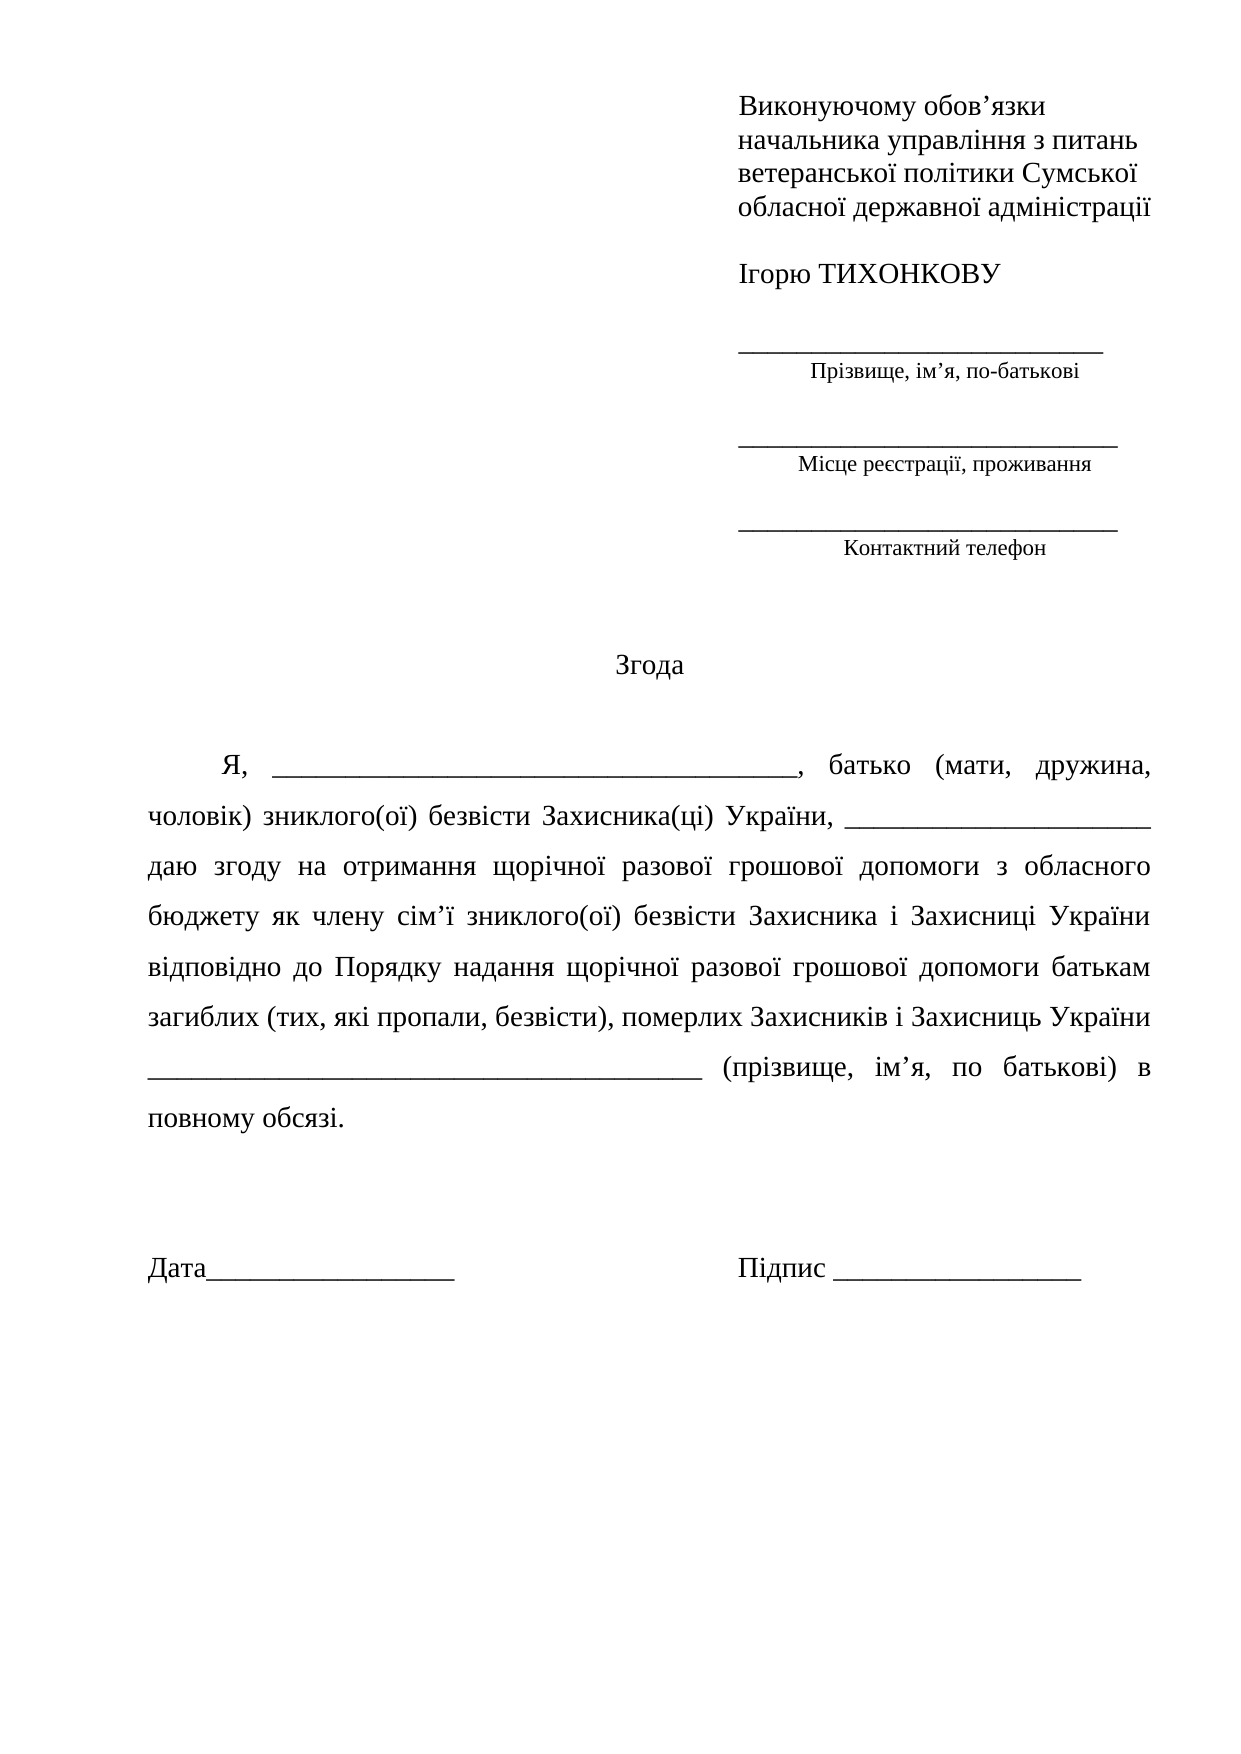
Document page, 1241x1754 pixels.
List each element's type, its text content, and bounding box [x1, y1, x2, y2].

text Місце реєстрації, проживання [738, 450, 1152, 477]
text Згода [148, 647, 1152, 680]
text _________________________ [738, 323, 1152, 357]
text __________________________ [738, 417, 1152, 450]
text Ігорю ТИХОНКОВУ [738, 256, 1152, 290]
text Виконуючому обов’язки начальника управління з питань ветеранської політики Сумської обласної державної адміністрації [738, 88, 1152, 223]
text Дата_________________ Підпис _________________ [148, 1251, 1152, 1284]
text __________________________ [738, 501, 1152, 534]
text Прізвище, ім’я, по-батькові [738, 357, 1152, 383]
text Контактний телефон [738, 534, 1152, 561]
text Я, ____________________________________, батько (мати, дружина, чоловік) зниклого(ої) безвісти Захисника(ці) України, _____________________ даю згоду на отримання щорічної разової грошової допомоги з обласного бюджету як члену сім’ї зниклого(ої) безвісти Захисника і Захисниці України відповідно до Порядку надання щорічної разової грошової допомоги батькам загиблих (тих, які пропали, безвісти), померлих Захисників і Захисниць України ______________________________________ (прізвище, ім’я, по батькові) в повному обсязі. [148, 747, 1152, 1133]
